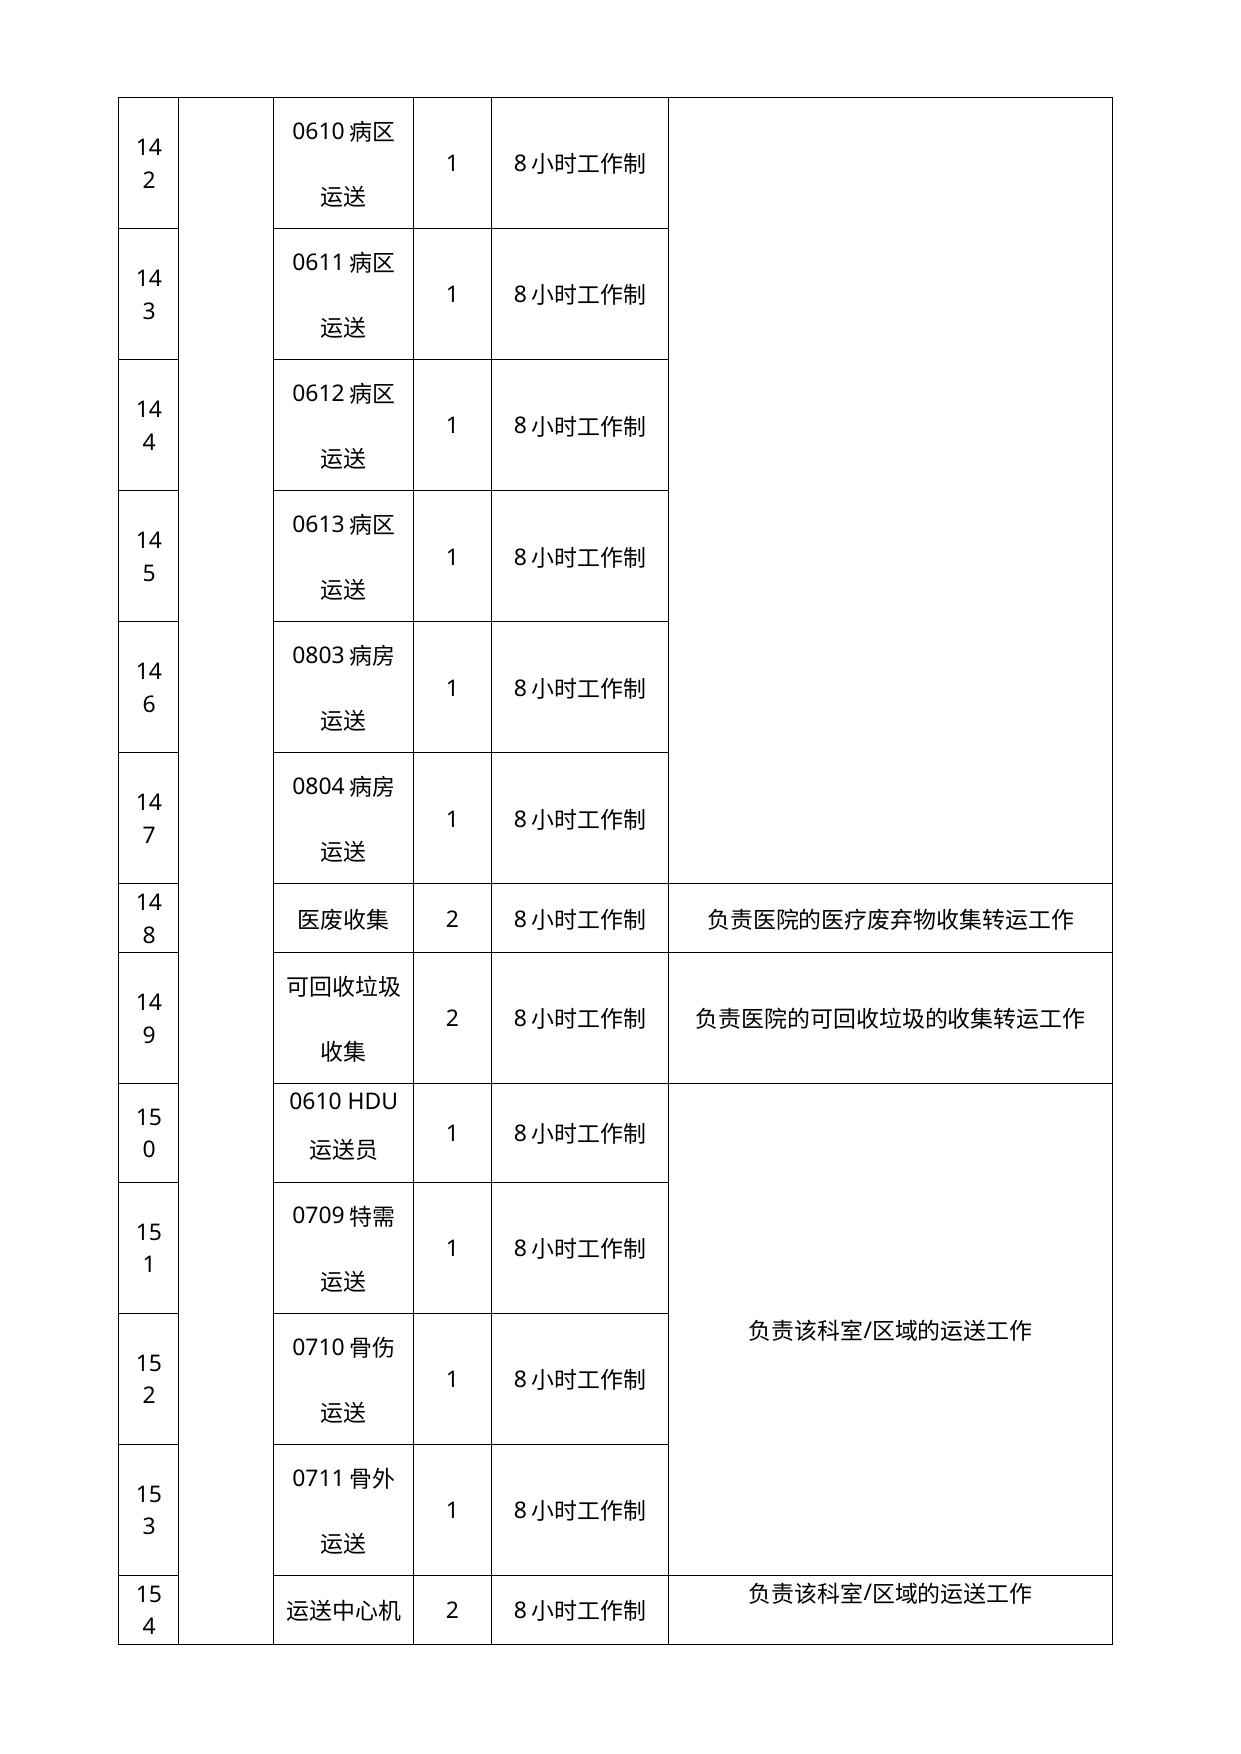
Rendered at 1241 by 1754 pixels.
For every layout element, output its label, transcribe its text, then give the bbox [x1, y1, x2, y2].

table_cell 142 [119, 98, 178, 228]
table_cell 8小时工作制 [492, 1576, 668, 1643]
table_cell 1 [414, 1445, 491, 1575]
table_cell 143 [119, 229, 178, 359]
table_cell 1 [414, 1183, 491, 1313]
table_cell 154 [119, 1576, 178, 1643]
table_cell 1 [414, 753, 491, 883]
table_cell 150 [119, 1084, 178, 1182]
table_cell 0709特需运送 [274, 1183, 413, 1313]
table_cell 8小时工作制 [492, 360, 668, 490]
table_cell 负责该科室/区域的运送工作 [669, 1084, 1112, 1575]
table_cell 0613病区运送 [274, 491, 413, 621]
table_cell 148 [119, 884, 178, 952]
table_cell 0610病区运送 [274, 98, 413, 228]
table_cell 1 [414, 229, 491, 359]
table_cell 负责医院的可回收垃圾的收集转运工作 [669, 953, 1112, 1083]
table_cell 8小时工作制 [492, 884, 668, 952]
table_cell 152 [119, 1314, 178, 1444]
table_cell 运送中心机动 [274, 1576, 413, 1643]
table_cell 2 [414, 953, 491, 1083]
table_cell 1 [414, 1314, 491, 1444]
table_cell 144 [119, 360, 178, 490]
table_cell 151 [119, 1183, 178, 1313]
table_cell 0711骨外运送 [274, 1445, 413, 1575]
table_cell 1 [414, 360, 491, 490]
table_cell 医废收集 [274, 884, 413, 952]
table_cell 8小时工作制 [492, 229, 668, 359]
table_cell 8小时工作制 [492, 491, 668, 621]
table_cell 1 [414, 491, 491, 621]
table_cell 8小时工作制 [492, 1084, 668, 1182]
table_cell 2 [414, 884, 491, 952]
table_cell 145 [119, 491, 178, 621]
table_cell 0804病房运送 [274, 753, 413, 883]
table_cell 8小时工作制 [492, 1314, 668, 1444]
table_cell 0610 HDU运送员 [274, 1084, 413, 1182]
table_cell 149 [119, 953, 178, 1083]
table_cell 1 [414, 622, 491, 752]
table_cell 0612病区运送 [274, 360, 413, 490]
table_cell 2 [414, 1576, 491, 1643]
table_cell 8小时工作制 [492, 953, 668, 1083]
table_cell 8小时工作制 [492, 1445, 668, 1575]
table_cell 0710骨伤运送 [274, 1314, 413, 1444]
table_cell 146 [119, 622, 178, 752]
table_cell 153 [119, 1445, 178, 1575]
table_cell 1 [414, 1084, 491, 1182]
table_cell 147 [119, 753, 178, 883]
table_cell 8小时工作制 [492, 1183, 668, 1313]
table_cell 8小时工作制 [492, 622, 668, 752]
table_cell 8小时工作制 [492, 753, 668, 883]
table_cell 负责医院的医疗废弃物收集转运工作 [669, 884, 1112, 952]
table_cell 1 [414, 98, 491, 228]
table_cell 8小时工作制 [492, 98, 668, 228]
table_cell 负责该科室/区域的运送工作 [669, 1576, 1112, 1643]
table_cell 0611病区运送 [274, 229, 413, 359]
table_cell 0803病房运送 [274, 622, 413, 752]
table_cell 可回收垃圾收集 [274, 953, 413, 1083]
